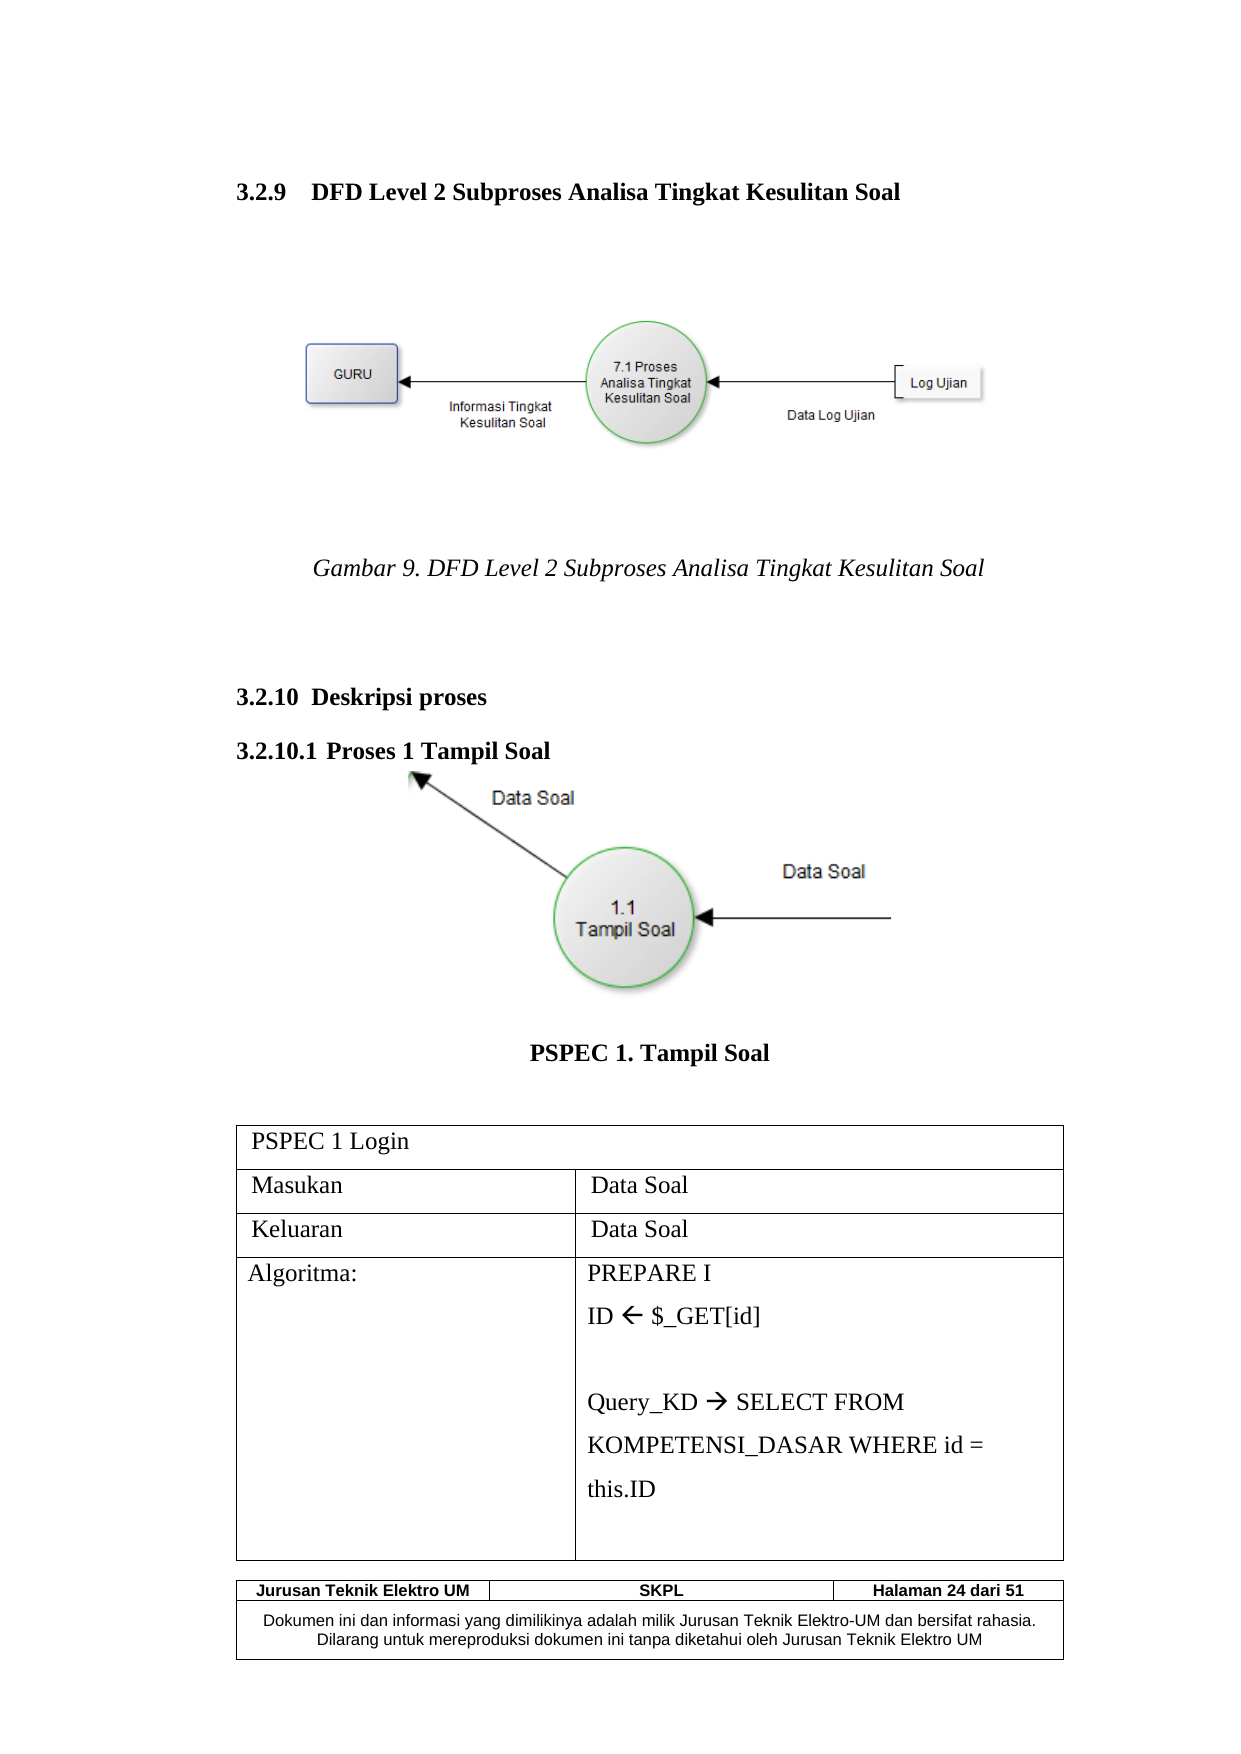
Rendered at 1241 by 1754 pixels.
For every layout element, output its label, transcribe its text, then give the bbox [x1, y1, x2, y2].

picture [408, 771, 892, 1025]
subtitle DFD Level 2 Subproses Analisa Tingkat Kesulitan Soal [236, 177, 1063, 206]
subtitle Deskripsi proses [236, 682, 1063, 711]
table_header PSPEC 1 Login [237, 1126, 1063, 1169]
text PSPEC 1. Tampil Soal [236, 1038, 1063, 1067]
picture [236, 206, 1064, 553]
table_cell Keluaran [237, 1214, 575, 1257]
table_cell Data Soal [576, 1214, 1063, 1257]
text Gambar 9. DFD Level 2 Subproses Analisa Tingkat Kesulitan Soal [236, 553, 1063, 582]
table_cell Algoritma: [237, 1258, 575, 1560]
subtitle Proses 1 Tampil Soal [236, 736, 1063, 765]
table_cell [576, 1258, 1063, 1560]
table_cell Masukan [237, 1170, 575, 1213]
table_cell Data Soal [576, 1170, 1063, 1213]
